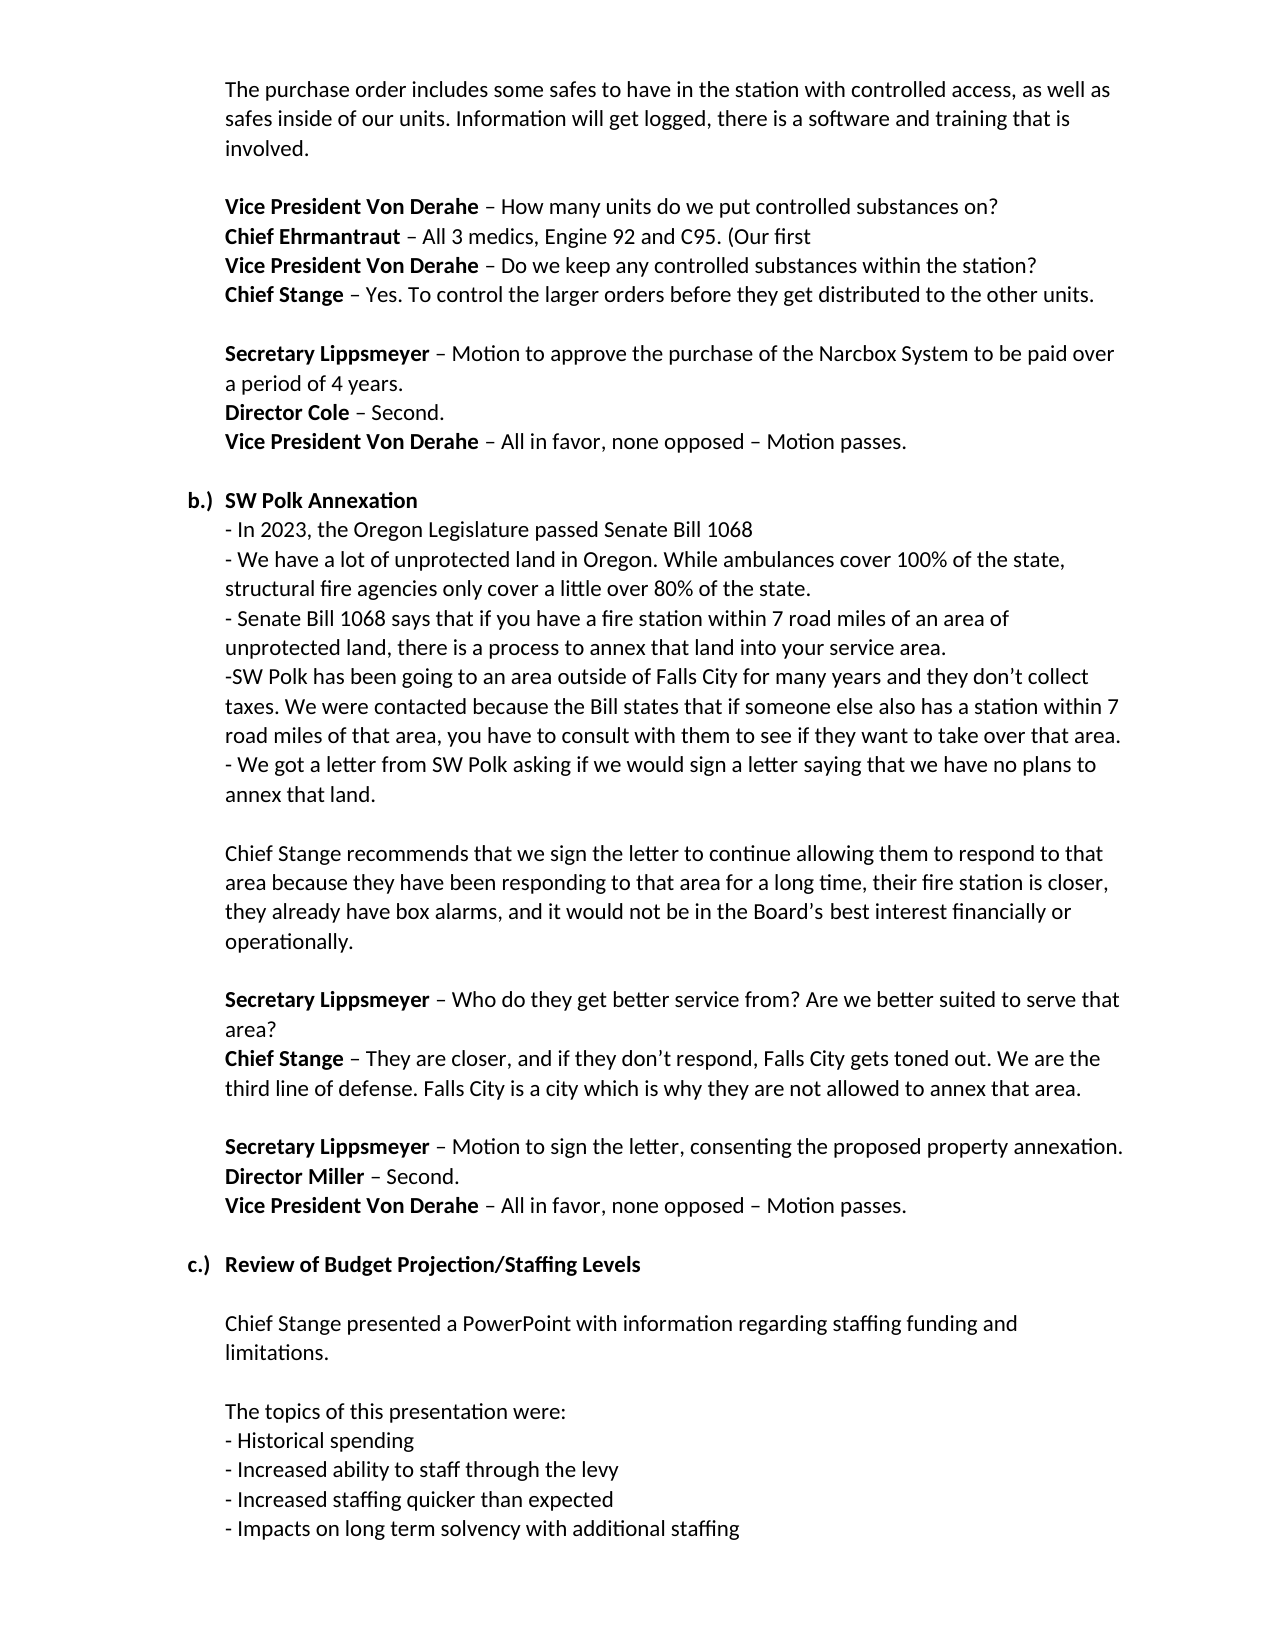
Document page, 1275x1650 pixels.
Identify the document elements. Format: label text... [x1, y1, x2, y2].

list - Senate Bill 1068 says that if you have a fire station within 7 road miles of an area of unprotected land, there is a process to annex that land into your service area. [225, 604, 1125, 661]
list - Increased staffing quicker than expected [225, 1485, 1125, 1513]
list Review of Budget Projection/Staffing Levels [187, 1250, 1125, 1278]
list Vice President Von Derahe – Do we keep any controlled substances within the station? [225, 251, 1125, 279]
list - Historical spending [225, 1426, 1125, 1454]
list Chief Ehrmantraut – All 3 medics, Engine 92 and C95. (Our first [225, 222, 1125, 250]
list Chief Stange recommends that we sign the letter to continue allowing them to respond to that area because they have been responding to that area for a long time, their fire station is closer, they already have box alarms, and it would not be in the Board’s best interest financially or operationally. [225, 839, 1125, 955]
list Vice President Von Derahe – All in favor, none opposed – Motion passes. [225, 1191, 1125, 1219]
list Director Cole – Second. [225, 398, 1125, 426]
list Vice President Von Derahe – All in favor, none opposed – Motion passes. [225, 427, 1125, 456]
list - In 2023, the Oregon Legislature passed Senate Bill 1068 [225, 516, 1125, 544]
list SW Polk Annexation [187, 486, 1125, 514]
list The purchase order includes some safes to have in the station with controlled access, as well as safes inside of our units. Information will get logged, there is a software and training that is involved. [225, 75, 1125, 162]
list Secretary Lippsmeyer – Who do they get better service from? Are we better suited to serve that area? [225, 986, 1125, 1043]
list Vice President Von Derahe – How many units do we put controlled substances on? [225, 192, 1125, 221]
list Director Miller – Second. [225, 1162, 1125, 1190]
list -SW Polk has been going to an area outside of Falls City for many years and they don’t collect taxes. We were contacted because the Bill states that if someone else also has a station within 7 road miles of that area, you have to consult with them to see if they want to take over that area. [225, 662, 1125, 749]
list - Increased ability to staff through the levy [225, 1456, 1125, 1484]
list - We got a letter from SW Polk asking if we would sign a letter saying that we have no plans to annex that land. [225, 751, 1125, 808]
list Chief Stange presented a PowerPoint with information regarding staffing funding and limitations. [225, 1309, 1125, 1366]
list - Impacts on long term solvency with additional staffing [225, 1514, 1125, 1542]
list Secretary Lippsmeyer – Motion to sign the letter, consenting the proposed property annexation. [225, 1132, 1125, 1161]
list Chief Stange – They are closer, and if they don’t respond, Falls City gets toned out. We are the third line of defense. Falls City is a city which is why they are not allowed to annex that area. [225, 1044, 1125, 1102]
list - We have a lot of unprotected land in Oregon. While ambulances cover 100% of the state, structural fire agencies only cover a little over 80% of the state. [225, 545, 1125, 602]
list The topics of this presentation were: [225, 1397, 1125, 1425]
list Chief Stange – Yes. To control the larger orders before they get distributed to the other units. [225, 281, 1125, 309]
list Secretary Lippsmeyer – Motion to approve the purchase of the Narcbox System to be paid over a period of 4 years. [225, 339, 1125, 397]
